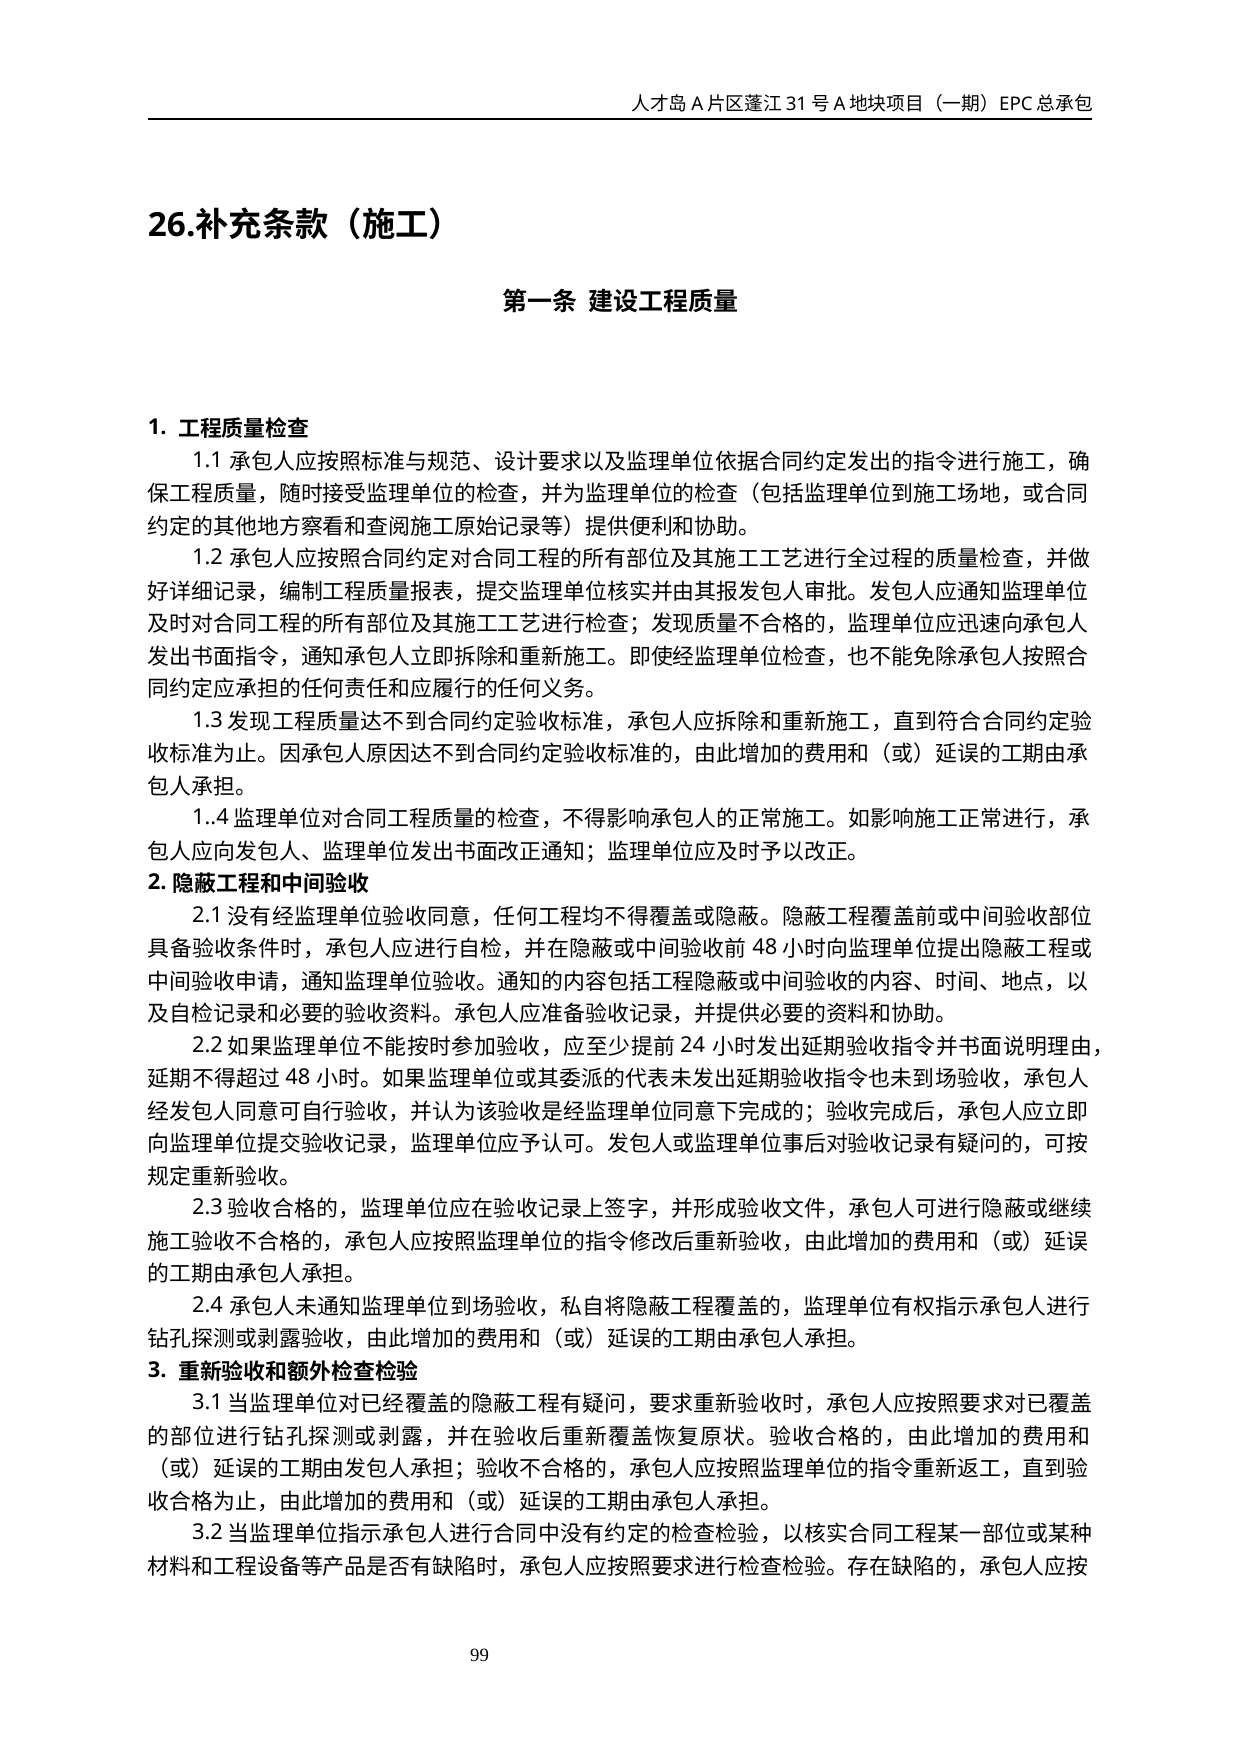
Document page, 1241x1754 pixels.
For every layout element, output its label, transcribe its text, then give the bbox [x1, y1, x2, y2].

text 1..4监理单位对合同工程质量的检查，不得影响承包人的正常施工。如影响施工正常进行，承包人应向发包人、监理单位发出书面改正通知；监理单位应及时予以改正。 [148, 801, 1092, 866]
text 1.1 承包人应按照标准与规范、设计要求以及监理单位依据合同约定发出的指令进行施工，确保工程质量，随时接受监理单位的检查，并为监理单位的检查（包括监理单位到施工场地，或合同约定的其他地方察看和查阅施工原始记录等）提供便利和协助。 [148, 508, 1092, 541]
text 2.4 承包人未通知监理单位到场验收，私自将隐蔽工程覆盖的，监理单位有权指示承包人进行钻孔探测或剥露验收，由此增加的费用和（或）延误的工期由承包人承担。 [148, 1289, 1092, 1354]
text 2.1没有经监理单位验收同意，任何工程均不得覆盖或隐蔽。隐蔽工程覆盖前或中间验收部位具备验收条件时，承包人应进行自检，并在隐蔽或中间验收前48小时向监理单位提出隐蔽工程或中间验收申请，通知监理单位验收。通知的内容包括工程隐蔽或中间验收的内容、时间、地点，以及自检记录和必要的验收资料。承包人应准备验收记录，并提供必要的资料和协助。 [148, 899, 1092, 964]
text 1. 工程质量检查 [148, 411, 1092, 444]
text 1.1 承包人应按照标准与规范、设计要求以及监理单位依据合同约定发出的指令进行施工，确保工程质量，随时接受监理单位的检查，并为监理单位的检查（包括监理单位到施工场地，或合同约定的其他地方察看和查阅施工原始记录等）提供便利和协助。 [148, 444, 1092, 476]
text 2.1没有经监理单位验收同意，任何工程均不得覆盖或隐蔽。隐蔽工程覆盖前或中间验收部位具备验收条件时，承包人应进行自检，并在隐蔽或中间验收前48小时向监理单位提出隐蔽工程或中间验收申请，通知监理单位验收。通知的内容包括工程隐蔽或中间验收的内容、时间、地点，以及自检记录和必要的验收资料。承包人应准备验收记录，并提供必要的资料和协助。 [148, 995, 1092, 1029]
text 1.3发现工程质量达不到合同约定验收标准，承包人应拆除和重新施工，直到符合合同约定验收标准为止。因承包人原因达不到合同约定验收标准的，由此增加的费用和（或）延误的工期由承包人承担。 [148, 768, 1092, 801]
text 3.1当监理单位对已经覆盖的隐蔽工程有疑问，要求重新验收时，承包人应按照要求对已覆盖的部位进行钻孔探测或剥露，并在验收后重新覆盖恢复原状。验收合格的，由此增加的费用和（或）延误的工期由发包人承担；验收不合格的，承包人应按照监理单位的指令重新返工，直到验收合格为止，由此增加的费用和（或）延误的工期由承包人承担。 [148, 1386, 1092, 1419]
text 1.3发现工程质量达不到合同约定验收标准，承包人应拆除和重新施工，直到符合合同约定验收标准为止。因承包人原因达不到合同约定验收标准的，由此增加的费用和（或）延误的工期由承包人承担。 [148, 704, 1092, 736]
text 2.3验收合格的，监理单位应在验收记录上签字，并形成验收文件，承包人可进行隐蔽或继续施工验收不合格的，承包人应按照监理单位的指令修改后重新验收，由此增加的费用和（或）延误的工期由承包人承担。 [148, 1191, 1092, 1224]
text 3. 重新验收和额外检查检验 [148, 1354, 1092, 1386]
subtitle 26.补充条款（施工） [148, 189, 1092, 254]
text 3.1当监理单位对已经覆盖的隐蔽工程有疑问，要求重新验收时，承包人应按照要求对已覆盖的部位进行钻孔探测或剥露，并在验收后重新覆盖恢复原状。验收合格的，由此增加的费用和（或）延误的工期由发包人承担；验收不合格的，承包人应按照监理单位的指令重新返工，直到验收合格为止，由此增加的费用和（或）延误的工期由承包人承担。 [148, 1483, 1092, 1516]
text 1.2 承包人应按照合同约定对合同工程的所有部位及其施工工艺进行全过程的质量检查，并做好详细记录，编制工程质量报表，提交监理单位核实并由其报发包人审批。发包人应通知监理单位及时对合同工程的所有部位及其施工工艺进行检查；发现质量不合格的，监理单位应迅速向承包人发出书面指令，通知承包人立即拆除和重新施工。即使经监理单位检查，也不能免除承包人按照合同约定应承担的任何责任和应履行的任何义务。 [148, 541, 1092, 574]
text 2. 隐蔽工程和中间验收 [148, 866, 1092, 899]
text 2.2如果监理单位不能按时参加验收，应至少提前24 小时发出延期验收指令并书面说明理由，延期不得超过48 小时。如果监理单位或其委派的代表未发出延期验收指令也未到场验收，承包人经发包人同意可自行验收，并认为该验收是经监理单位同意下完成的；验收完成后，承包人应立即向监理单位提交验收记录，监理单位应予认可。发包人或监理单位事后对验收记录有疑问的，可按规定重新验收。 [148, 1158, 1092, 1191]
text 2.3验收合格的，监理单位应在验收记录上签字，并形成验收文件，承包人可进行隐蔽或继续施工验收不合格的，承包人应按照监理单位的指令修改后重新验收，由此增加的费用和（或）延误的工期由承包人承担。 [148, 1255, 1092, 1289]
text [148, 1516, 1092, 1549]
text 第一条 建设工程质量 [148, 281, 1092, 346]
text 1.2 承包人应按照合同约定对合同工程的所有部位及其施工工艺进行全过程的质量检查，并做好详细记录，编制工程质量报表，提交监理单位核实并由其报发包人审批。发包人应通知监理单位及时对合同工程的所有部位及其施工工艺进行检查；发现质量不合格的，监理单位应迅速向承包人发出书面指令，通知承包人立即拆除和重新施工。即使经监理单位检查，也不能免除承包人按照合同约定应承担的任何责任和应履行的任何义务。 [148, 670, 1092, 704]
text 2.2如果监理单位不能按时参加验收，应至少提前24 小时发出延期验收指令并书面说明理由，延期不得超过48 小时。如果监理单位或其委派的代表未发出延期验收指令也未到场验收，承包人经发包人同意可自行验收，并认为该验收是经监理单位同意下完成的；验收完成后，承包人应立即向监理单位提交验收记录，监理单位应予认可。发包人或监理单位事后对验收记录有疑问的，可按规定重新验收。 [148, 1029, 1092, 1061]
